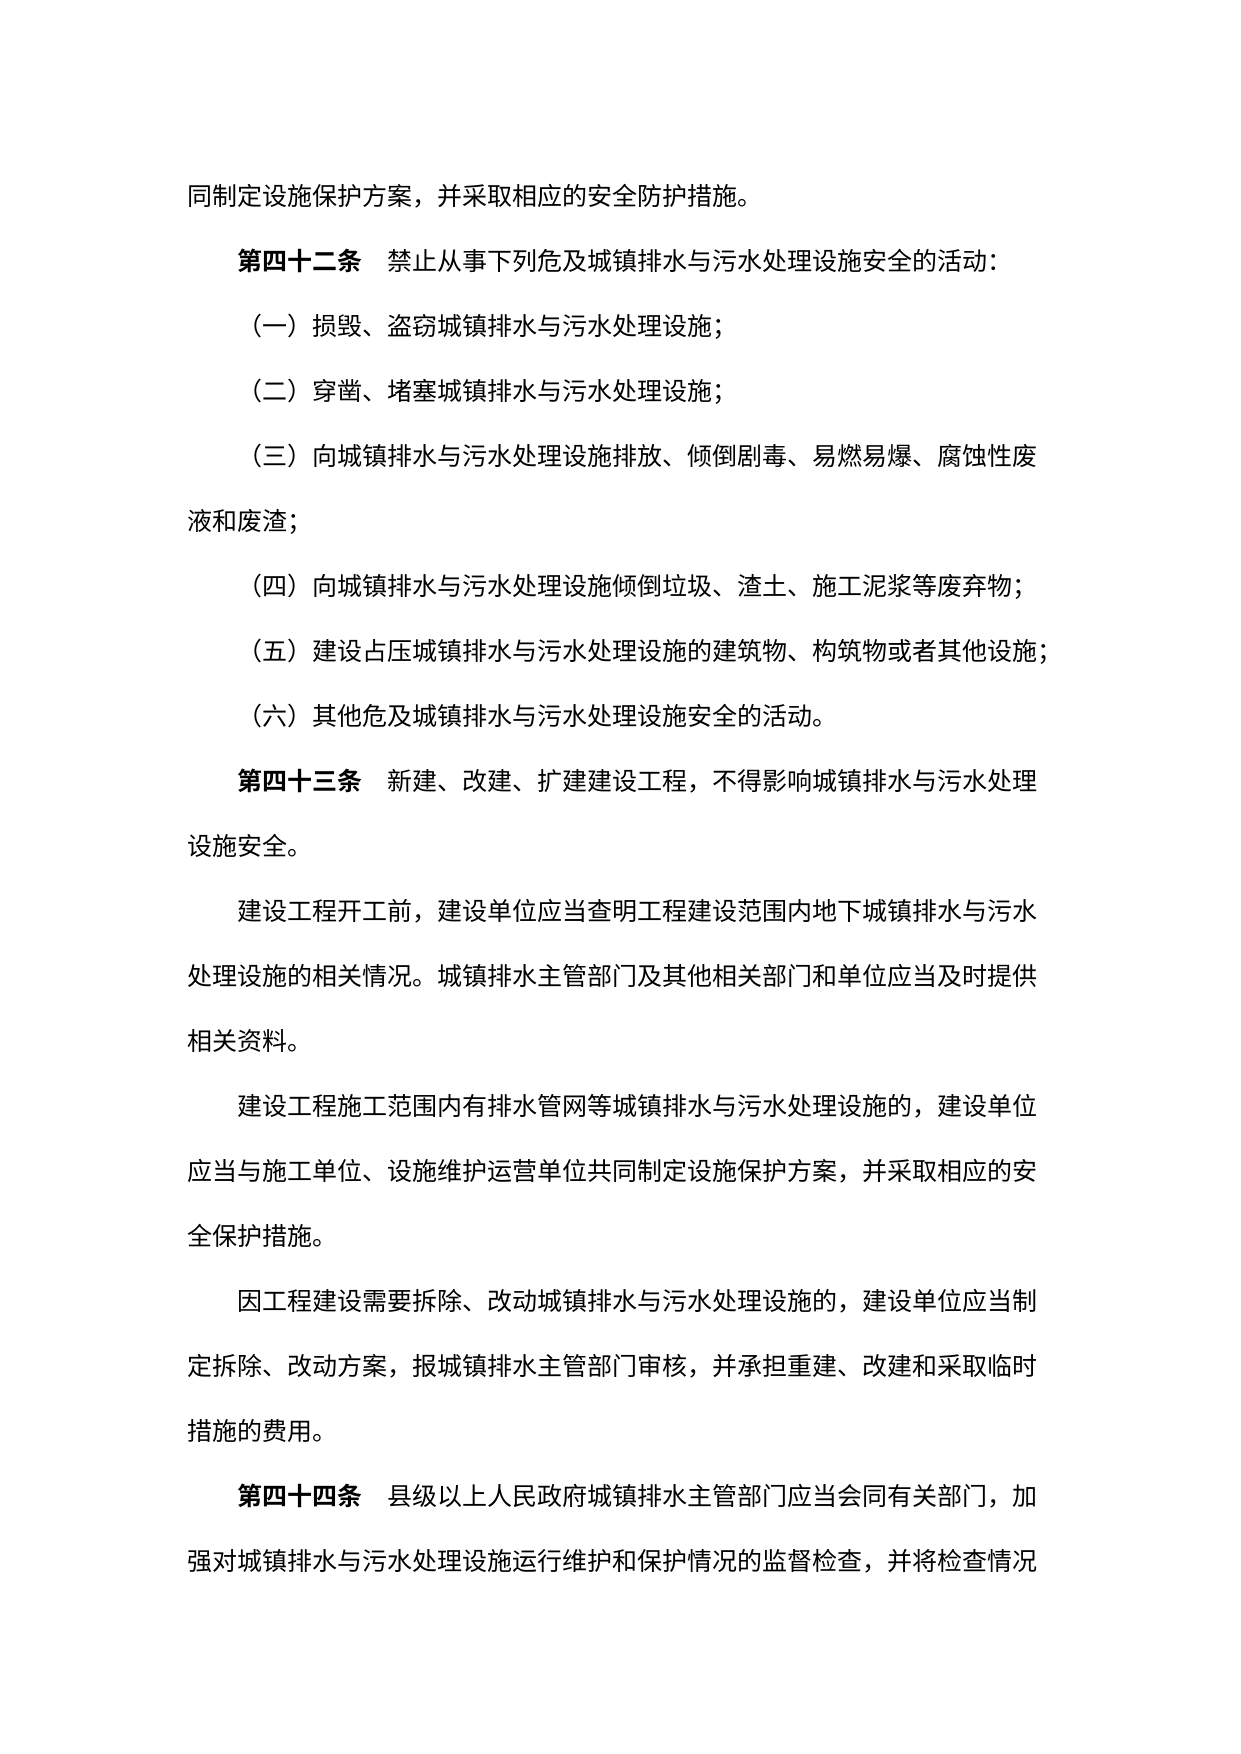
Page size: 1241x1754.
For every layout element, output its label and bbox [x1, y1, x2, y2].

text [187, 162, 1053, 1592]
